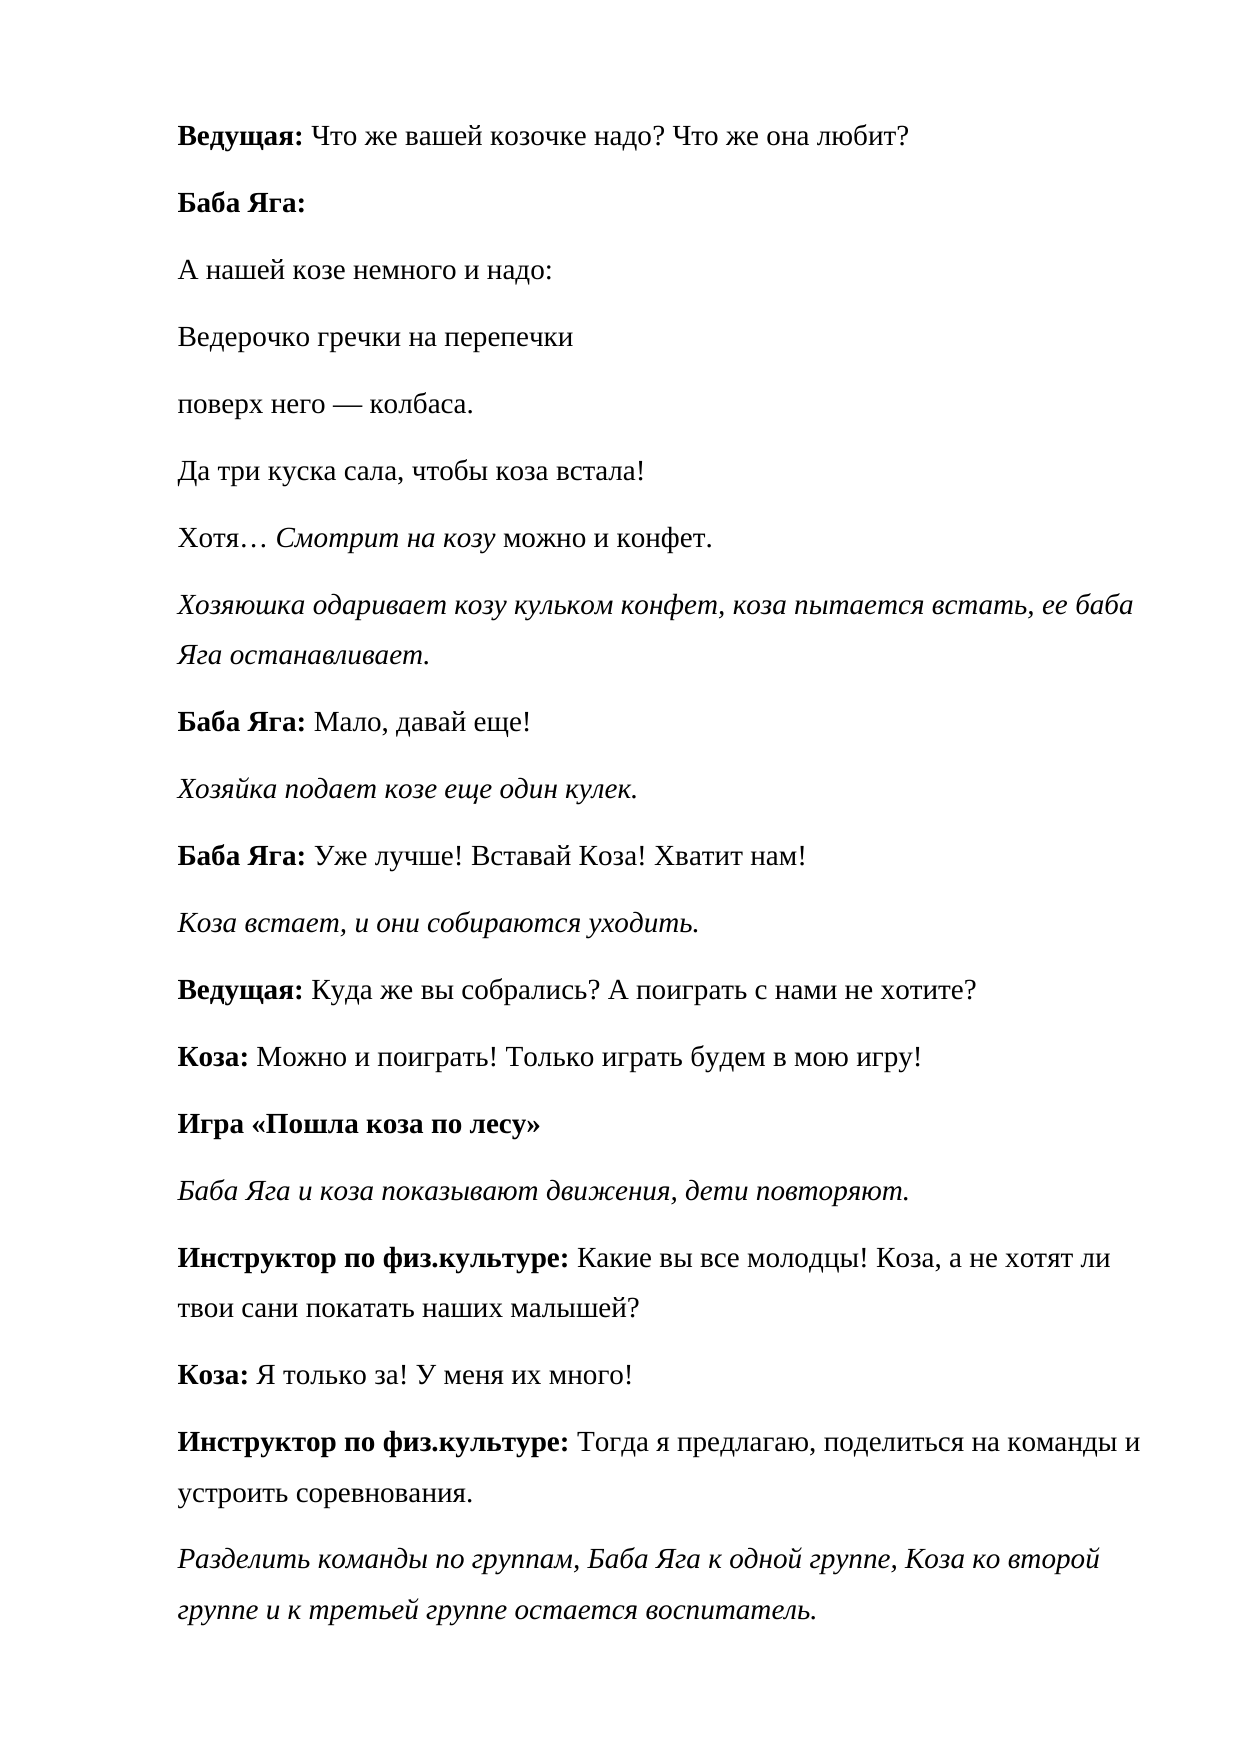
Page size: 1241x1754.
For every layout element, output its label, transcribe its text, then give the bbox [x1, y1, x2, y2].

text Ведущая: Куда же вы собрались? А поиграть с нами не хотите? [177, 972, 1152, 1006]
text Ведущая: Что же вашей козочке надо? Что же она любит? [177, 118, 1152, 152]
text А нашей козе немного и надо: [177, 252, 1152, 286]
text поверх него — колбаса. [177, 386, 1152, 419]
text Да три куска сала, чтобы коза встала! [177, 453, 1152, 487]
text Игра «Пошла коза по лесу» [177, 1106, 1152, 1140]
text Разделить команды по группам, Баба Яга к одной группе, Коза ко второй группе и к третьей группе остается воспитатель. [177, 1542, 1152, 1626]
text Баба Яга: [177, 185, 1152, 219]
text Баба Яга и коза показывают движения, дети повторяют. [177, 1173, 1152, 1207]
text Баба Яга: Уже лучше! Вставай Коза! Хватит нам! [177, 838, 1152, 872]
text Инструктор по физ.культуре: Тогда я предлагаю, поделиться на команды и устроить соревнования. [177, 1424, 1152, 1508]
text Коза: Можно и поиграть! Только играть будем в мою игру! [177, 1039, 1152, 1073]
text Ведерочко гречки на перепечки [177, 319, 1152, 353]
text Инструктор по физ.культуре: Какие вы все молодцы! Коза, а не хотят ли твои сани покатать наших малышей? [177, 1240, 1152, 1324]
text Хозяюшка одаривает козу кульком конфет, коза пытается встать, ее баба Яга останавливает. [177, 587, 1152, 671]
text Хозяйка подает козе еще один кулек. [177, 771, 1152, 805]
text Хотя… Смотрит на козу можно и конфет. [177, 520, 1152, 553]
text Коза: Я только за! У меня их много! [177, 1357, 1152, 1391]
text Баба Яга: Мало, давай еще! [177, 704, 1152, 738]
text Коза встает, и они собираются уходить. [177, 905, 1152, 939]
